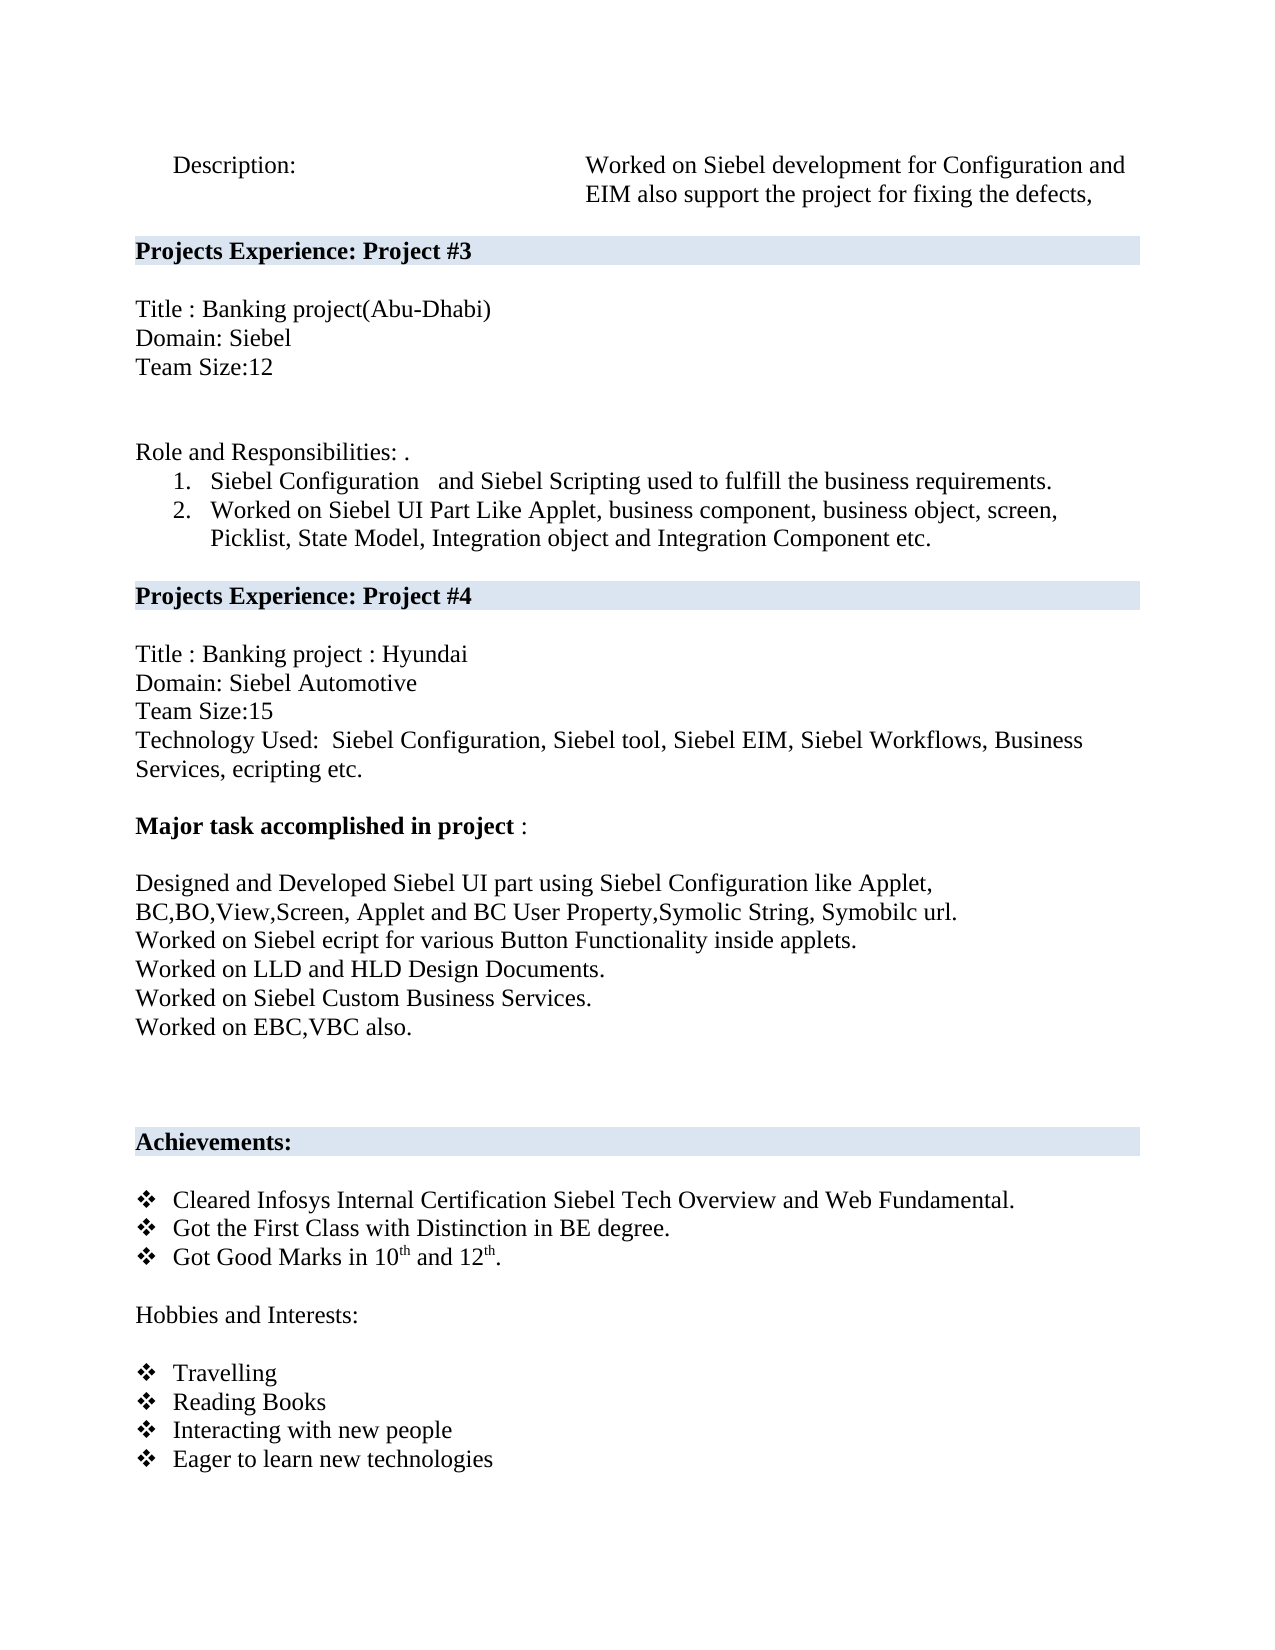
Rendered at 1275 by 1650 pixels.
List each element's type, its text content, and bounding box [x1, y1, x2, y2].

text Domain: Siebel Automotive [135, 668, 1140, 696]
list Siebel Configuration and Siebel Scripting used to fulfill the business requirements. [173, 466, 1140, 495]
list Got Good Marks in 10th and 12th. [135, 1242, 1140, 1271]
list Got the First Class with Distinction in BE degree. [135, 1213, 1140, 1242]
text Designed and Developed Siebel UI part using Siebel Configuration like Applet, BC,BO,View,Screen, Applet and BC User Property,Symolic String, Symobilc url. [135, 868, 1140, 926]
text Worked on LLD and HLD Design Documents. [135, 954, 1140, 983]
list Cleared Infosys Internal Certification Siebel Tech Overview and Web Fundamental. [135, 1185, 1140, 1213]
text Worked on Siebel ecript for various Button Functionality inside applets. [135, 926, 1140, 954]
list Reading Books [135, 1387, 1140, 1416]
text Team Size:15 [135, 696, 1140, 725]
list Interacting with new people [135, 1416, 1140, 1444]
subtitle Achievements: [135, 1127, 1140, 1156]
list Worked on Siebel UI Part Like Applet, business component, business object, screen, Picklist, State Model, Integration object and Integration Component etc. [173, 495, 1140, 552]
text Technology Used: Siebel Configuration, Siebel tool, Siebel EIM, Siebel Workflows, Business Services, ecripting etc. [135, 725, 1140, 783]
text Title : Banking project : Hyundai [135, 639, 1140, 668]
list Travelling [135, 1358, 1140, 1387]
text Role and Responsibilities: . [135, 437, 1140, 466]
text Title : Banking project(Abu-Dhabi) [135, 294, 1140, 323]
subtitle Projects Experience: Project #3 [135, 236, 1140, 265]
subtitle Projects Experience: Project #4 [135, 581, 1140, 610]
text Domain: Siebel [135, 323, 1140, 352]
text Team Size:12 [135, 352, 1140, 380]
text Description: Worked on Siebel development for Configuration and EIM also support the project for fixing the defects, [135, 150, 1140, 207]
list Eager to learn new technologies [135, 1444, 1140, 1473]
text Major task accomplished in project : [135, 811, 1140, 840]
text Hobbies and Interests: [135, 1300, 1140, 1329]
text Worked on Siebel Custom Business Services. [135, 983, 1140, 1012]
text Worked on EBC,VBC also. [135, 1012, 1140, 1041]
